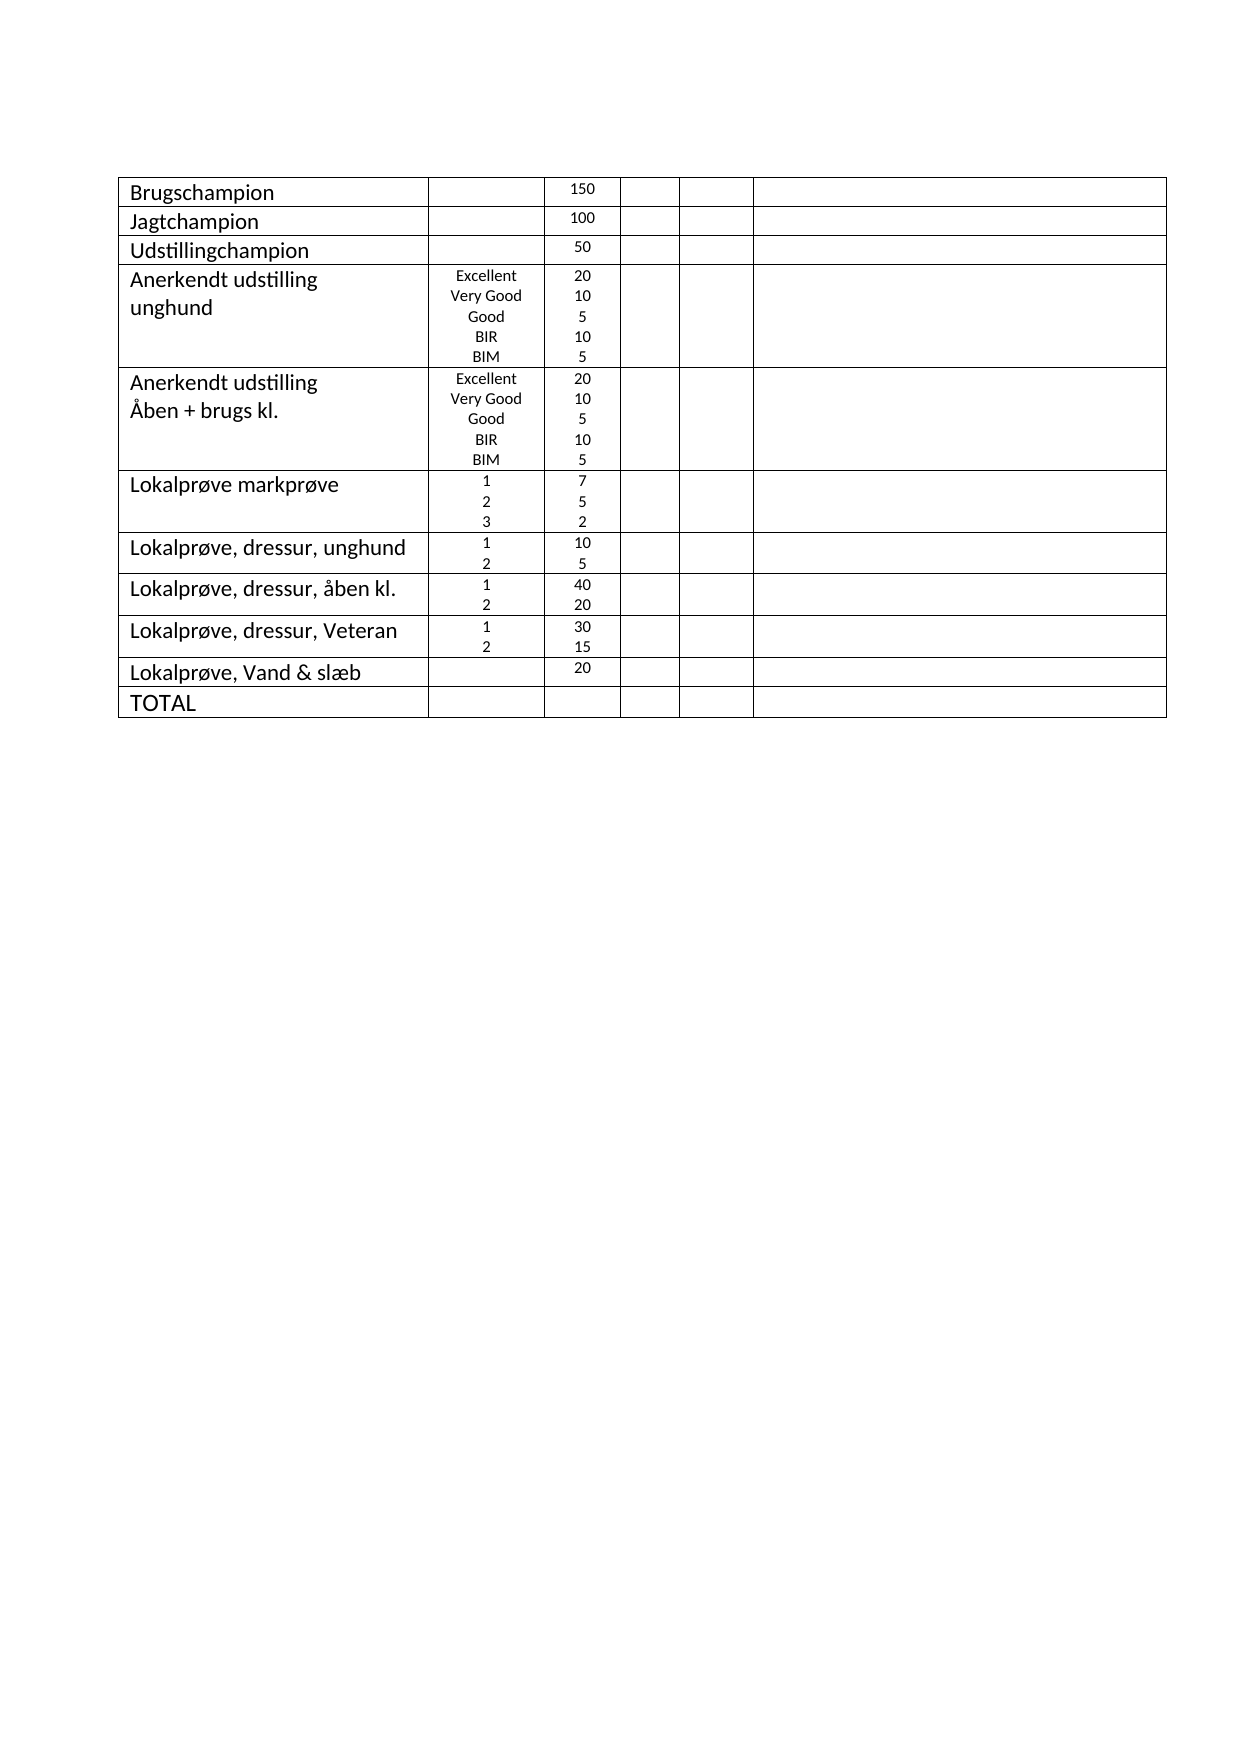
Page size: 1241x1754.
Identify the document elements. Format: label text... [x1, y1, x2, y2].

table_cell [754, 265, 1166, 367]
table_cell [621, 207, 679, 235]
table_cell [754, 574, 1166, 615]
table_cell [680, 687, 753, 717]
table_cell Lokalprøve, Vand & slæb [119, 658, 428, 686]
table_cell Lokalprøve, dressur, åben kl. [119, 574, 428, 615]
table_cell [754, 207, 1166, 235]
table_cell TOTAL [119, 687, 428, 717]
table_cell 7 5 2 [545, 471, 620, 532]
table_cell [754, 687, 1166, 717]
table_cell [429, 207, 544, 235]
table_cell [429, 658, 544, 686]
table_cell [754, 658, 1166, 686]
table_cell [429, 178, 544, 206]
table_cell 1 2 [429, 533, 544, 573]
table_cell [621, 471, 679, 532]
table_cell 150 [545, 178, 620, 206]
table_cell [680, 574, 753, 615]
table_cell 100 [545, 207, 620, 235]
table_cell 20 10 5 10 5 [545, 368, 620, 469]
table_cell Anerkendt udstilling unghund [119, 265, 428, 367]
table_cell [621, 533, 679, 573]
table_cell [754, 471, 1166, 532]
table_cell Lokalprøve, dressur, Veteran [119, 616, 428, 657]
table_cell Lokalprøve markprøve [119, 471, 428, 532]
table_cell [754, 236, 1166, 264]
table_cell Excellent Very Good Good BIR BIM [429, 265, 544, 367]
table_cell [621, 368, 679, 469]
table_cell [754, 178, 1166, 206]
table_cell 30 15 [545, 616, 620, 657]
table_cell [754, 616, 1166, 657]
table_cell [680, 616, 753, 657]
table_cell [680, 533, 753, 573]
table_cell [680, 178, 753, 206]
table_cell [621, 687, 679, 717]
table_cell [754, 533, 1166, 573]
table_cell [680, 471, 753, 532]
table_cell [621, 265, 679, 367]
table_cell 1 2 [429, 616, 544, 657]
table_cell [680, 236, 753, 264]
table_cell Excellent Very Good Good BIR BIM [429, 368, 544, 469]
table_cell [680, 658, 753, 686]
table_cell [545, 687, 620, 717]
table_cell [429, 236, 544, 264]
table_cell Udstillingchampion [119, 236, 428, 264]
table_cell 20 10 5 10 5 [545, 265, 620, 367]
table_cell [621, 178, 679, 206]
table_cell Anerkendt udstilling Åben + brugs kl. [119, 368, 428, 469]
table_cell [680, 265, 753, 367]
table_cell [429, 687, 544, 717]
table_cell Lokalprøve, dressur, unghund [119, 533, 428, 573]
table_cell [621, 616, 679, 657]
table_cell [754, 368, 1166, 469]
table_cell Brugschampion [119, 178, 428, 206]
table_cell 20 [545, 658, 620, 686]
table_cell Jagtchampion [119, 207, 428, 235]
table_cell 1 2 [429, 574, 544, 615]
table_cell [680, 207, 753, 235]
table_cell 10 5 [545, 533, 620, 573]
table_cell [621, 574, 679, 615]
table_cell [621, 236, 679, 264]
table_cell [621, 658, 679, 686]
table_cell 1 2 3 [429, 471, 544, 532]
table_cell [680, 368, 753, 469]
table_cell 40 20 [545, 574, 620, 615]
table_cell 50 [545, 236, 620, 264]
